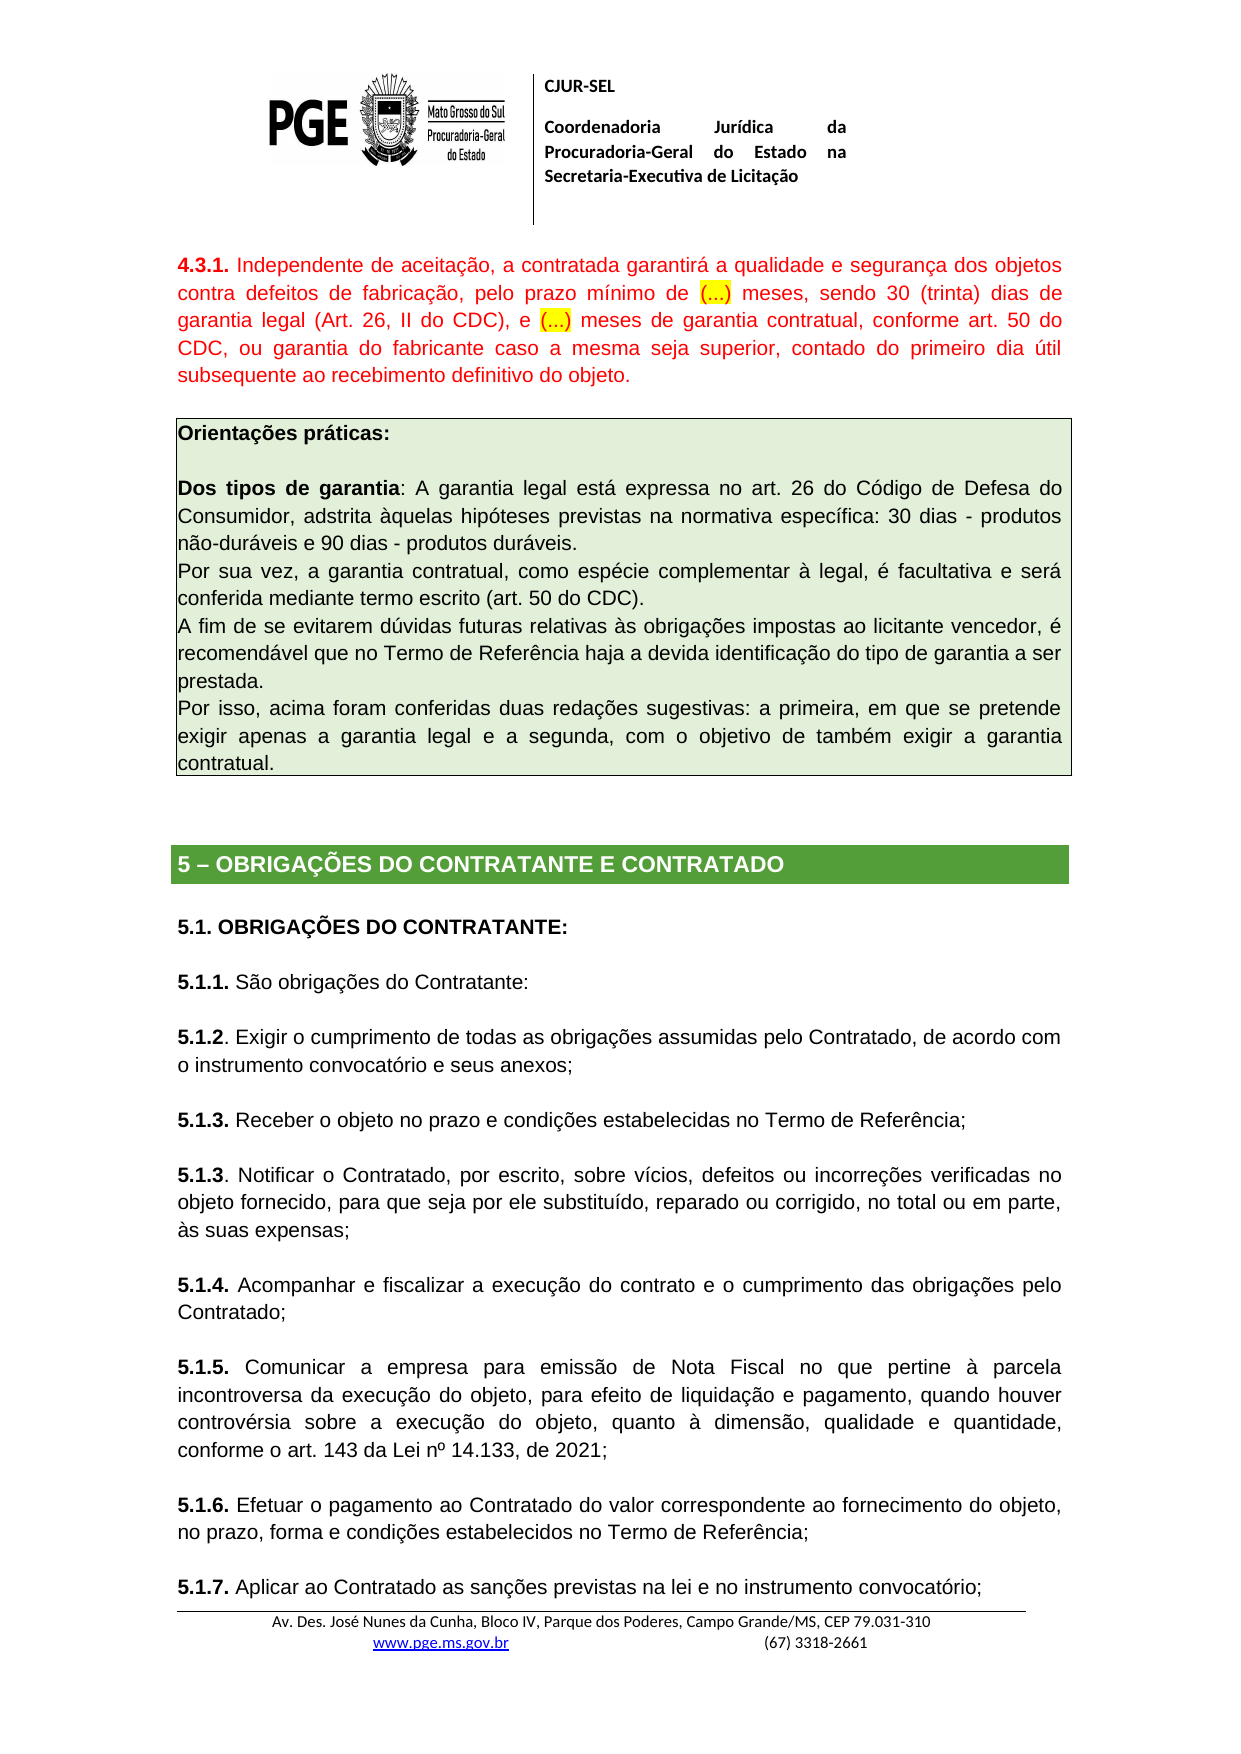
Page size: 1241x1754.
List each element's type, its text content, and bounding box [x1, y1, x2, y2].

text 5.1.3. Notificar o Contratado, por escrito, sobre vícios, defeitos ou incorreções verificadas no objeto fornecido, para que seja por ele substituído, reparado ou corrigido, no total ou em parte, às suas expensas; [177, 1163, 1063, 1242]
text 5.1.5. Comunicar a empresa para emissão de Nota Fiscal no que pertine à parcela incontroversa da execução do objeto, para efeito de liquidação e pagamento, quando houver controvérsia sobre a execução do objeto, quanto à dimensão, qualidade e quantidade, conforme o art. 143 da Lei nº 14.133, de 2021; [177, 1355, 1063, 1462]
text 5.1.6. Efetuar o pagamento ao Contratado do valor correspondente ao fornecimento do objeto, no prazo, forma e condições estabelecidos no Termo de Referência; [177, 1493, 1063, 1544]
text 5.1.1. São obrigações do Contratante: [177, 970, 1063, 994]
text 5.1.2. Exigir o cumprimento de todas as obrigações assumidas pelo Contratado, de acordo com o instrumento convocatório e seus anexos; [177, 1025, 1063, 1077]
text 5.1.7. Aplicar ao Contratado as sanções previstas na lei e no instrumento convocatório; [177, 1575, 1063, 1599]
text 5 – OBRIGAÇÕES DO CONTRATANTE E CONTRATADO [177, 851, 1063, 878]
text Por sua vez, a garantia contratual, como espécie complementar à legal, é facultativa e será conferida mediante termo escrito (art. 50 do CDC). [177, 555, 1071, 610]
text Orientações práticas: [177, 419, 1071, 445]
text 5.1.3. Receber o objeto no prazo e condições estabelecidas no Termo de Referência; [177, 1108, 1063, 1132]
text 4.3.1. Independente de aceitação, a contratada garantirá a qualidade e segurança dos objetos contra defeitos de fabricação, pelo prazo mínimo de (...) meses, sendo 30 (trinta) dias de garantia legal (Art. 26, II do CDC), e (...) meses de garantia contratual, conforme art. 50 do CDC, ou garantia do fabricante caso a mesma seja superior, contado do primeiro dia útil subsequente ao recebimento definitivo do objeto. [177, 253, 1063, 387]
text Por isso, acima foram conferidas duas redações sugestivas: a primeira, em que se pretende exigir apenas a garantia legal e a segunda, com o objetivo de também exigir a garantia contratual. [177, 693, 1071, 775]
text 5.1. OBRIGAÇÕES DO CONTRATANTE: [177, 915, 1063, 939]
text Dos tipos de garantia: A garantia legal está expressa no art. 26 do Código de Defesa do Consumidor, adstrita àquelas hipóteses previstas na normativa específica: 30 dias - produtos não-duráveis e 90 dias - produtos duráveis. [177, 473, 1071, 555]
text 5.1.4. Acompanhar e fiscalizar a execução do contrato e o cumprimento das obrigações pelo Contratado; [177, 1273, 1063, 1324]
text A fim de se evitarem dúvidas futuras relativas às obrigações impostas ao licitante vencedor, é recomendável que no Termo de Referência haja a devida identificação do tipo de garantia a ser prestada. [177, 610, 1071, 692]
picture [269, 73, 505, 166]
